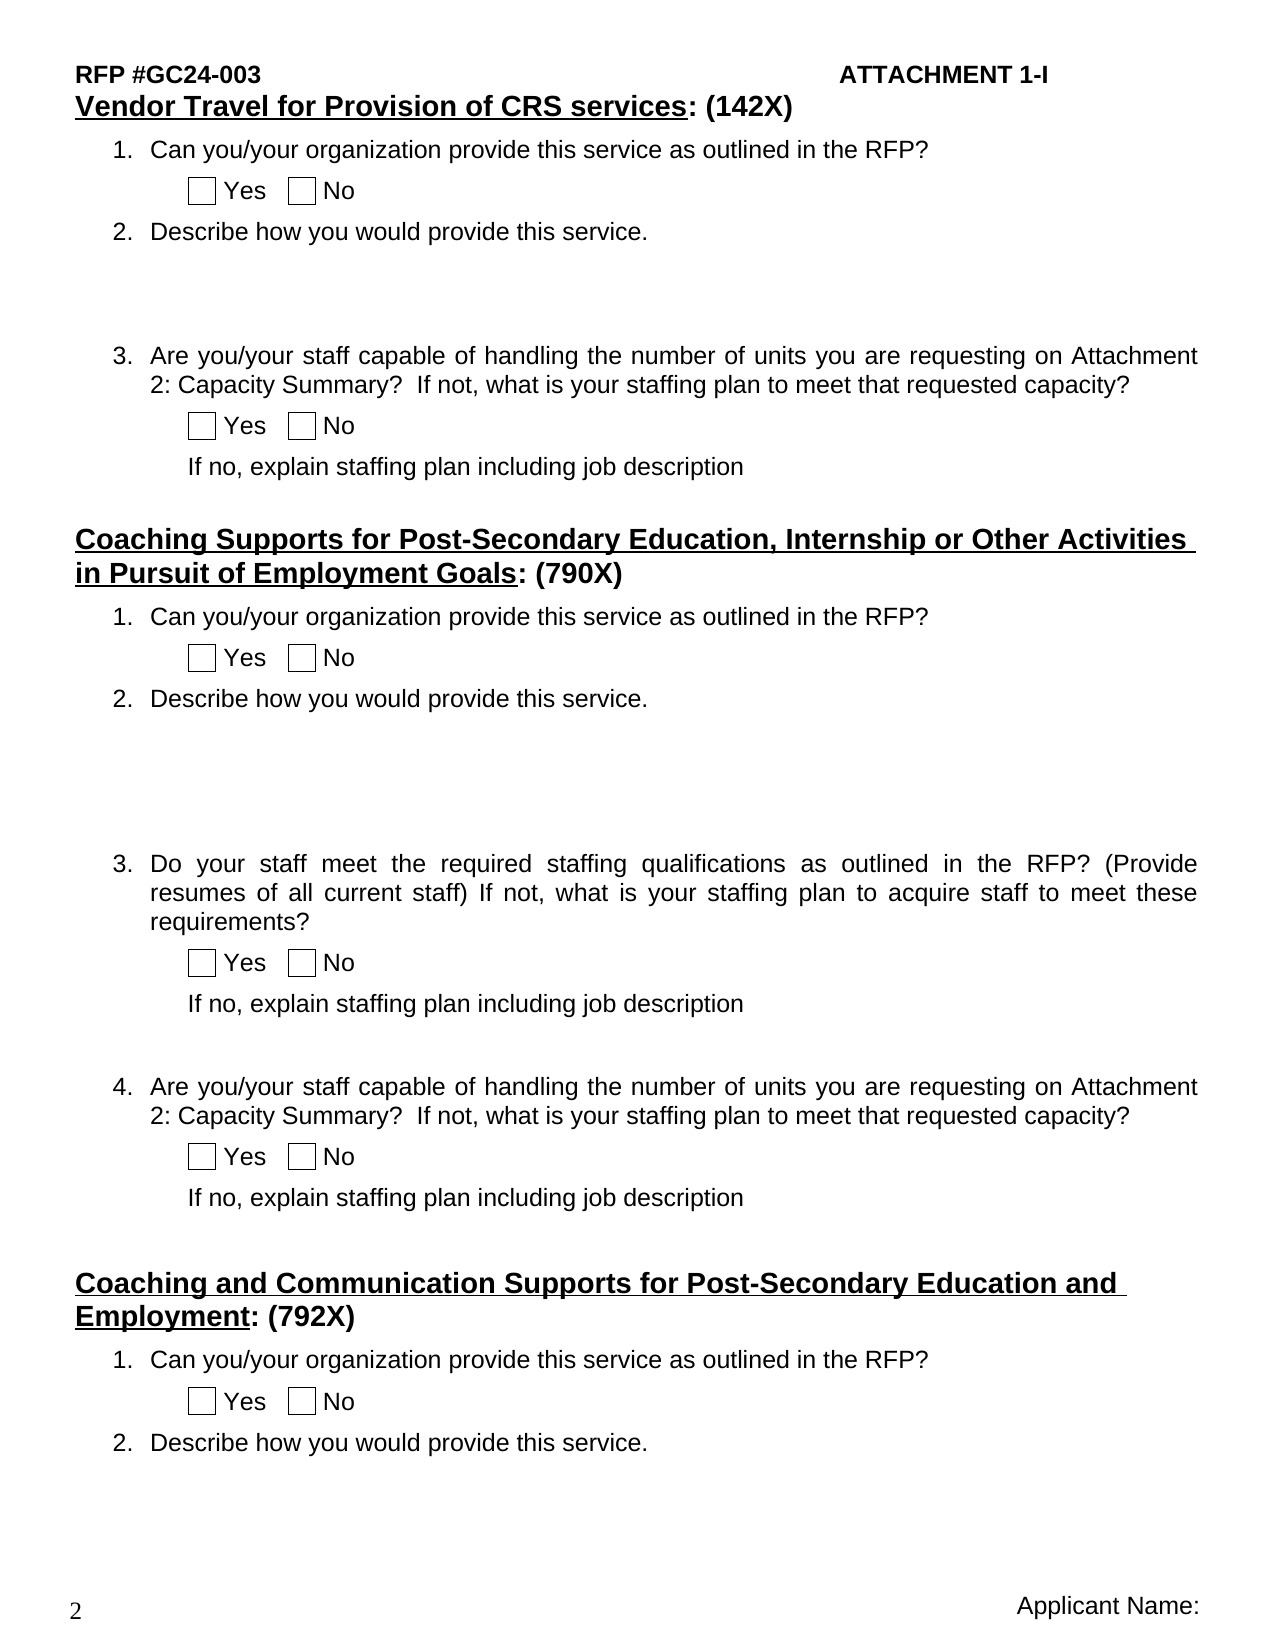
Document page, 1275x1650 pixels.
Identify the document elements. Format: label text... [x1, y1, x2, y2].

subtitle Coaching and Communication Supports for Post-Secondary Education and Employment: (792X) [75, 1266, 1200, 1333]
text If no, explain staffing plan including job description [112, 989, 1200, 1018]
list Can you/your organization provide this service as outlined in the RFP? [112, 1345, 1200, 1374]
text Yes No [150, 1142, 1200, 1171]
subtitle Vendor Travel for Provision of CRS services: (142X) [75, 89, 1200, 122]
list Can you/your organization provide this service as outlined in the RFP? [112, 135, 1200, 163]
subtitle Coaching Supports for Post-Secondary Education, Internship or Other Activities in Pursuit of Employment Goals: (790X) [75, 522, 1200, 589]
list Can you/your organization provide this service as outlined in the RFP? [112, 602, 1200, 631]
text Yes No [112, 948, 1200, 977]
text Yes No [150, 411, 1200, 440]
text Yes No [150, 176, 1200, 205]
text Yes No [150, 643, 1200, 672]
list Do your staff meet the required staffing qualifications as outlined in the RFP? (Provide resumes of all current staff) If not, what is your staffing plan to acquire staff to meet these requirements? [112, 849, 1200, 936]
list Describe how you would provide this service. [112, 217, 1200, 246]
list Describe how you would provide this service. [112, 1428, 1200, 1456]
list Are you/your staff capable of handling the number of units you are requesting on Attachment 2: Capacity Summary? If not, what is your staffing plan to meet that requested capacity? [112, 1072, 1200, 1129]
text If no, explain staffing plan including job description [112, 452, 1200, 481]
text If no, explain staffing plan including job description [112, 1183, 1200, 1212]
list Describe how you would provide this service. [112, 684, 1200, 713]
list Are you/your staff capable of handling the number of units you are requesting on Attachment 2: Capacity Summary? If not, what is your staffing plan to meet that requested capacity? [112, 341, 1200, 398]
text Yes No [150, 1386, 1200, 1415]
